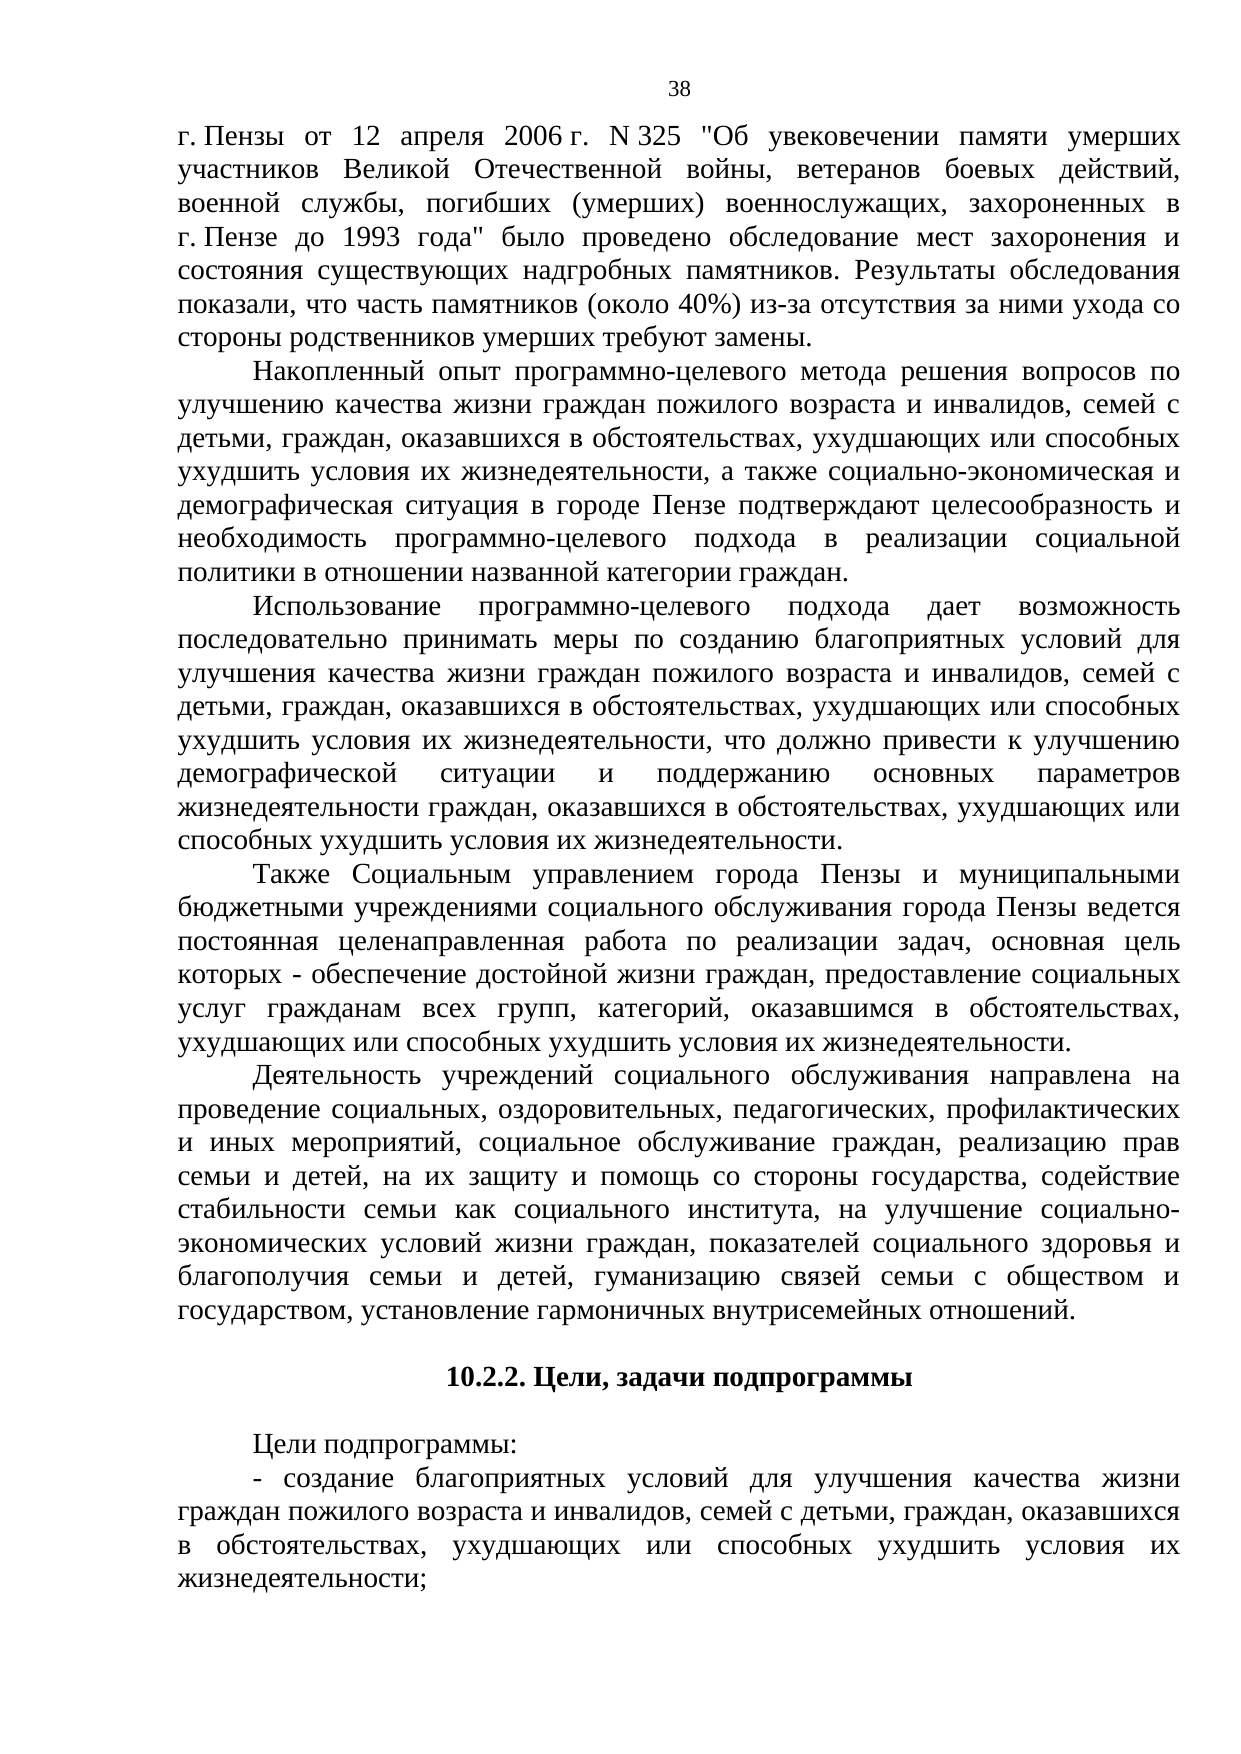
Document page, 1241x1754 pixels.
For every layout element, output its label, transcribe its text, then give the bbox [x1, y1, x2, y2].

text Использование программно-целевого подхода дает возможность последовательно принимать меры по созданию благоприятных условий для улучшения качества жизни граждан пожилого возраста и инвалидов, семей с детьми, граждан, оказавшихся в обстоятельствах, ухудшающих или способных ухудшить условия их жизнедеятельности, что должно привести к улучшению демографической ситуации и поддержанию основных параметров жизнедеятельности граждан, оказавшихся в обстоятельствах, ухудшающих или способных ухудшить условия их жизнедеятельности. [177, 588, 1181, 856]
text 10.2.2. Цели, задачи подпрограммы [177, 1359, 1181, 1393]
text Цели подпрограммы: [177, 1426, 1181, 1460]
text Также Социальным управлением города Пензы и муниципальными бюджетными учреждениями социального обслуживания города Пензы ведется постоянная целенаправленная работа по реализации задач, основная цель которых - обеспечение достойной жизни граждан, предоставление социальных услуг гражданам всех групп, категорий, оказавшимся в обстоятельствах, ухудшающих или способных ухудшить условия их жизнедеятельности. [177, 856, 1181, 1057]
text - создание благоприятных условий для улучшения качества жизни граждан пожилого возраста и инвалидов, семей с детьми, граждан, оказавшихся в обстоятельствах, ухудшающих или способных ухудшить условия их жизнедеятельности; [177, 1460, 1181, 1594]
text Накопленный опыт программно-целевого метода решения вопросов по улучшению качества жизни граждан пожилого возраста и инвалидов, семей с детьми, граждан, оказавшихся в обстоятельствах, ухудшающих или способных ухудшить условия их жизнедеятельности, а также социально-экономическая и демографическая ситуация в городе Пензе подтверждают целесообразность и необходимость программно-целевого подхода в реализации социальной политики в отношении названной категории граждан. [177, 353, 1181, 588]
text Деятельность учреждений социального обслуживания направлена на проведение социальных, оздоровительных, педагогических, профилактических и иных мероприятий, социальное обслуживание граждан, реализацию прав семьи и детей, на их защиту и помощь со стороны государства, содействие стабильности семьи как социального института, на улучшение социально-экономических условий жизни граждан, показателей социального здоровья и благополучия семьи и детей, гуманизацию связей семьи с обществом и государством, установление гармоничных внутрисемейных отношений. [177, 1057, 1181, 1326]
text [177, 118, 1181, 353]
